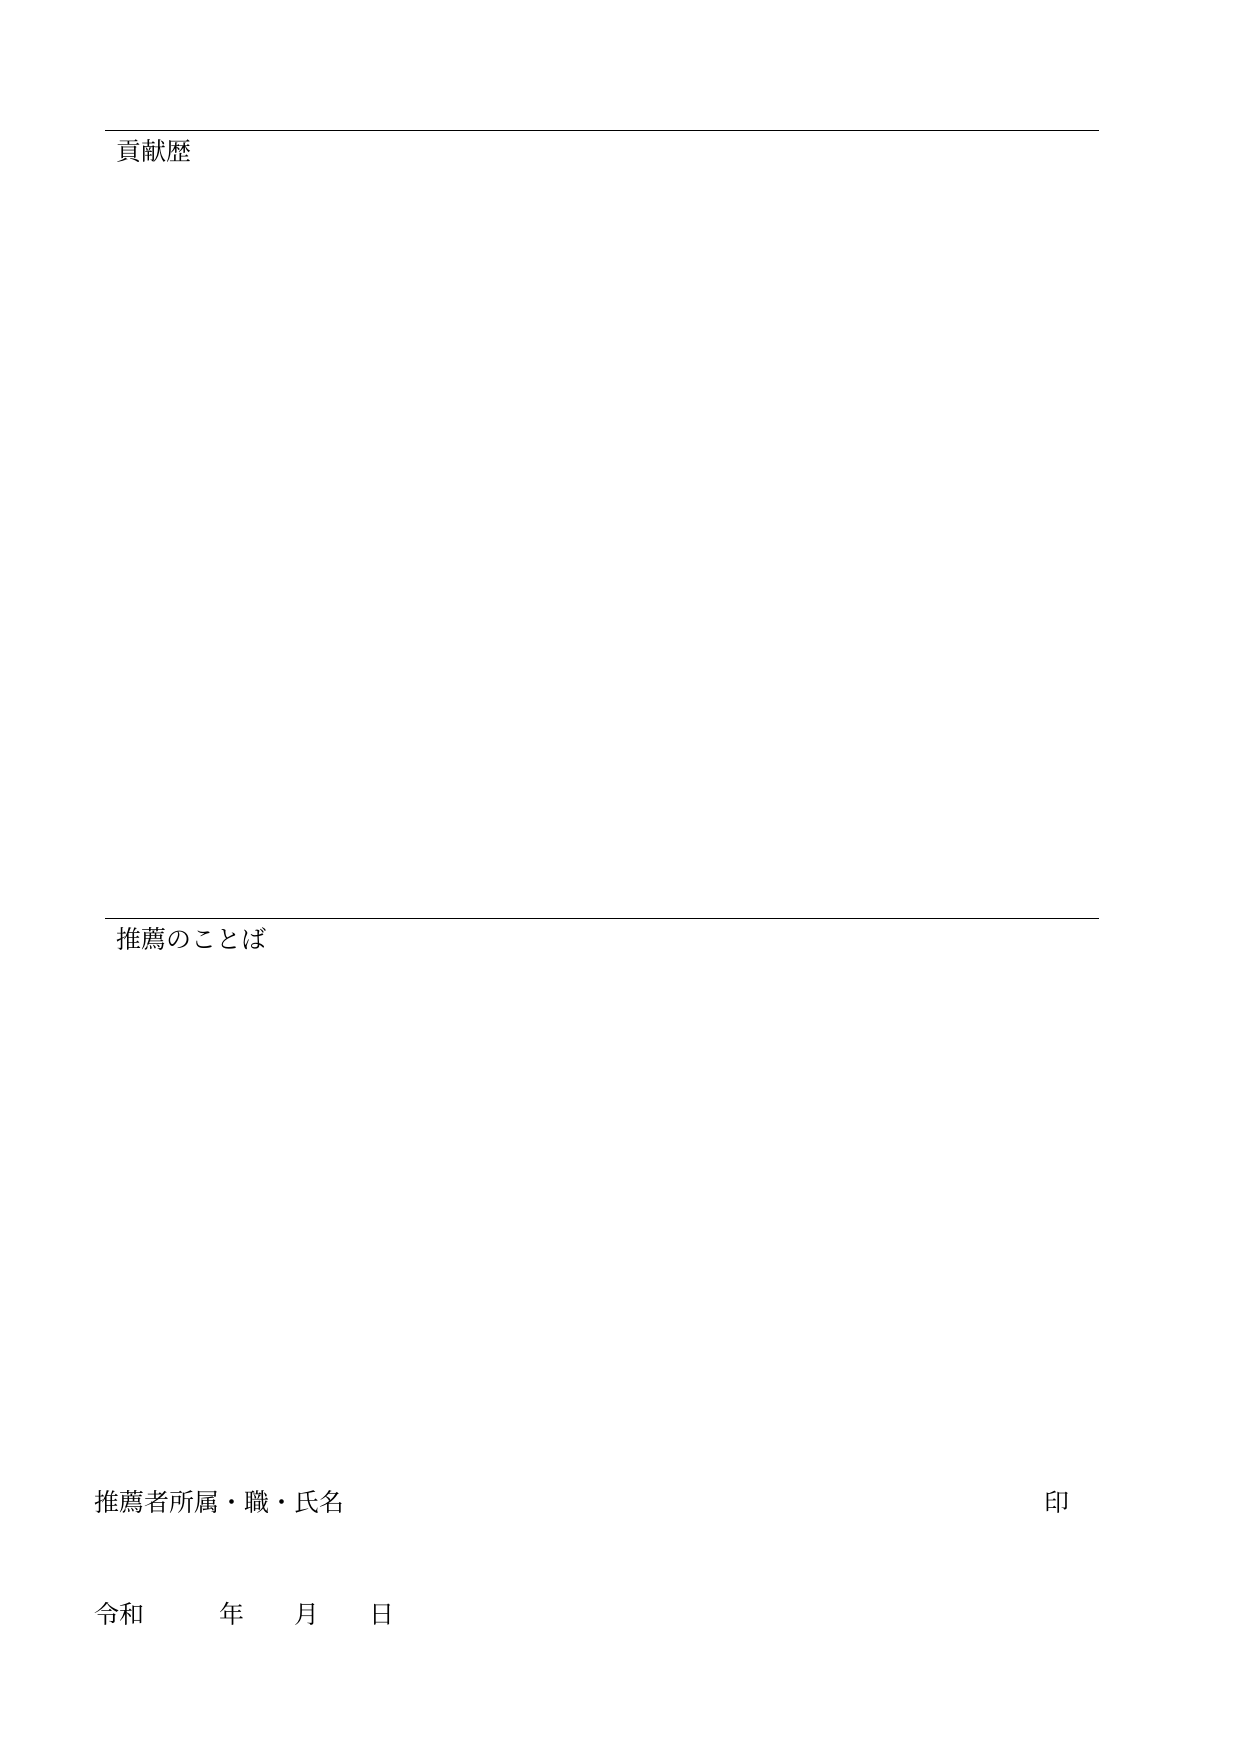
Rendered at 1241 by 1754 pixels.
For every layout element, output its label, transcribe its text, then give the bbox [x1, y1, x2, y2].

text 推薦者所属・職・氏名 印 [94, 1482, 1134, 1519]
table_cell 推薦のことば [105, 919, 1099, 1444]
table_header 貢献歴 [105, 131, 1099, 918]
text 令和 年 月 日 [94, 1594, 1134, 1632]
